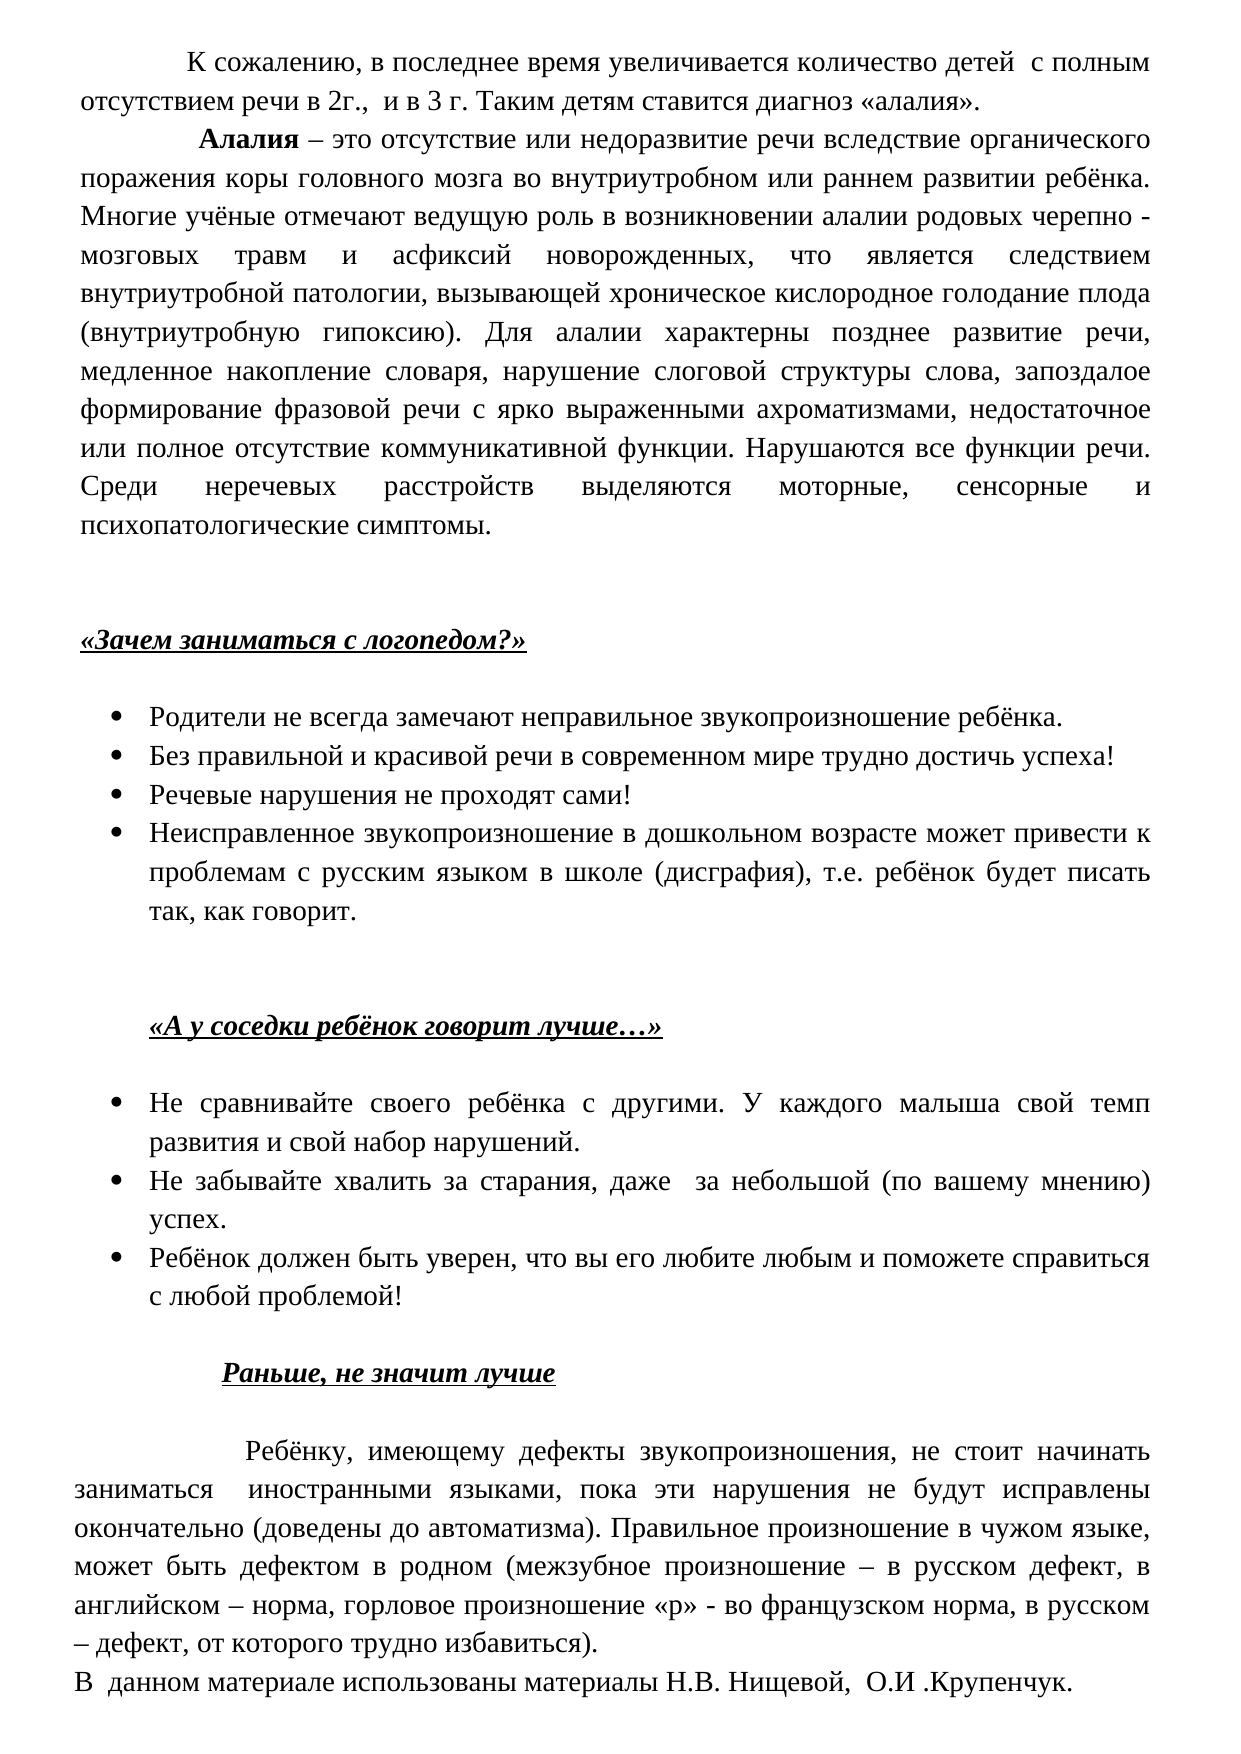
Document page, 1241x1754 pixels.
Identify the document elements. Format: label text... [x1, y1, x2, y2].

list Ребёнок должен быть уверен, что вы его любите любым и поможете справиться с любой проблемой! [111, 1240, 1152, 1312]
text Ребёнку, имеющему дефекты звукопроизношения, не стоит начинать заниматься иностранными языками, пока эти нарушения не будут исправлены окончательно (доведены до автоматизма). Правильное произношение в чужом языке, может быть дефектом в родном (межзубное произношение – в русском дефект, в английском – норма, горловое произношение «р» - во французском норма, в русском – дефект, от которого трудно избавиться). [74, 1433, 1152, 1659]
list Речевые нарушения не проходят сами! [111, 777, 1152, 811]
list Не сравнивайте своего ребёнка с другими. У каждого малыша свой темп развития и свой набор нарушений. [111, 1085, 1152, 1158]
list Не забывайте хвалить за старания, даже за небольшой (по вашему мнению) успех. [111, 1163, 1152, 1235]
list «А у соседки ребёнок говорит лучше…» [149, 1008, 1152, 1042]
text «Зачем заниматься с логопедом?» [80, 622, 1152, 656]
text В данном материале использованы материалы Н.В. Нищевой, О.И .Крупенчук. [74, 1664, 1152, 1697]
list Без правильной и красивой речи в современном мире трудно достичь успеха! [111, 738, 1152, 772]
text Алалия – это отсутствие или недоразвитие речи вследствие органического поражения коры головного мозга во внутриутробном или раннем развитии ребёнка. Многие учёные отмечают ведущую роль в возникновении алалии родовых черепно - мозговых травм и асфиксий новорожденных, что является следствием внутриутробной патологии, вызывающей хроническое кислородное голодание плода (внутриутробную гипоксию). Для алалии характерны позднее развитие речи, медленное накопление словаря, нарушение слоговой структуры слова, запоздалое формирование фразовой речи с ярко выраженными ахроматизмами, недостаточное или полное отсутствие коммуникативной функции. Нарушаются все функции речи. Среди неречевых расстройств выделяются моторные, сенсорные и психопатологические симптомы. [80, 121, 1152, 540]
list Родители не всегда замечают неправильное звукопроизношение ребёнка. [111, 699, 1152, 733]
text К сожалению, в последнее время увеличивается количество детей с полным отсутствием речи в 2г., и в 3 г. Таким детям ставится диагноз «алалия». [80, 44, 1152, 116]
list Неисправленное звукопроизношение в дошкольном возрасте может привести к проблемам с русским языком в школе (дисграфия), т.е. ребёнок будет писать так, как говорит. [111, 816, 1152, 926]
text Раньше, не значит лучше [221, 1356, 1152, 1389]
